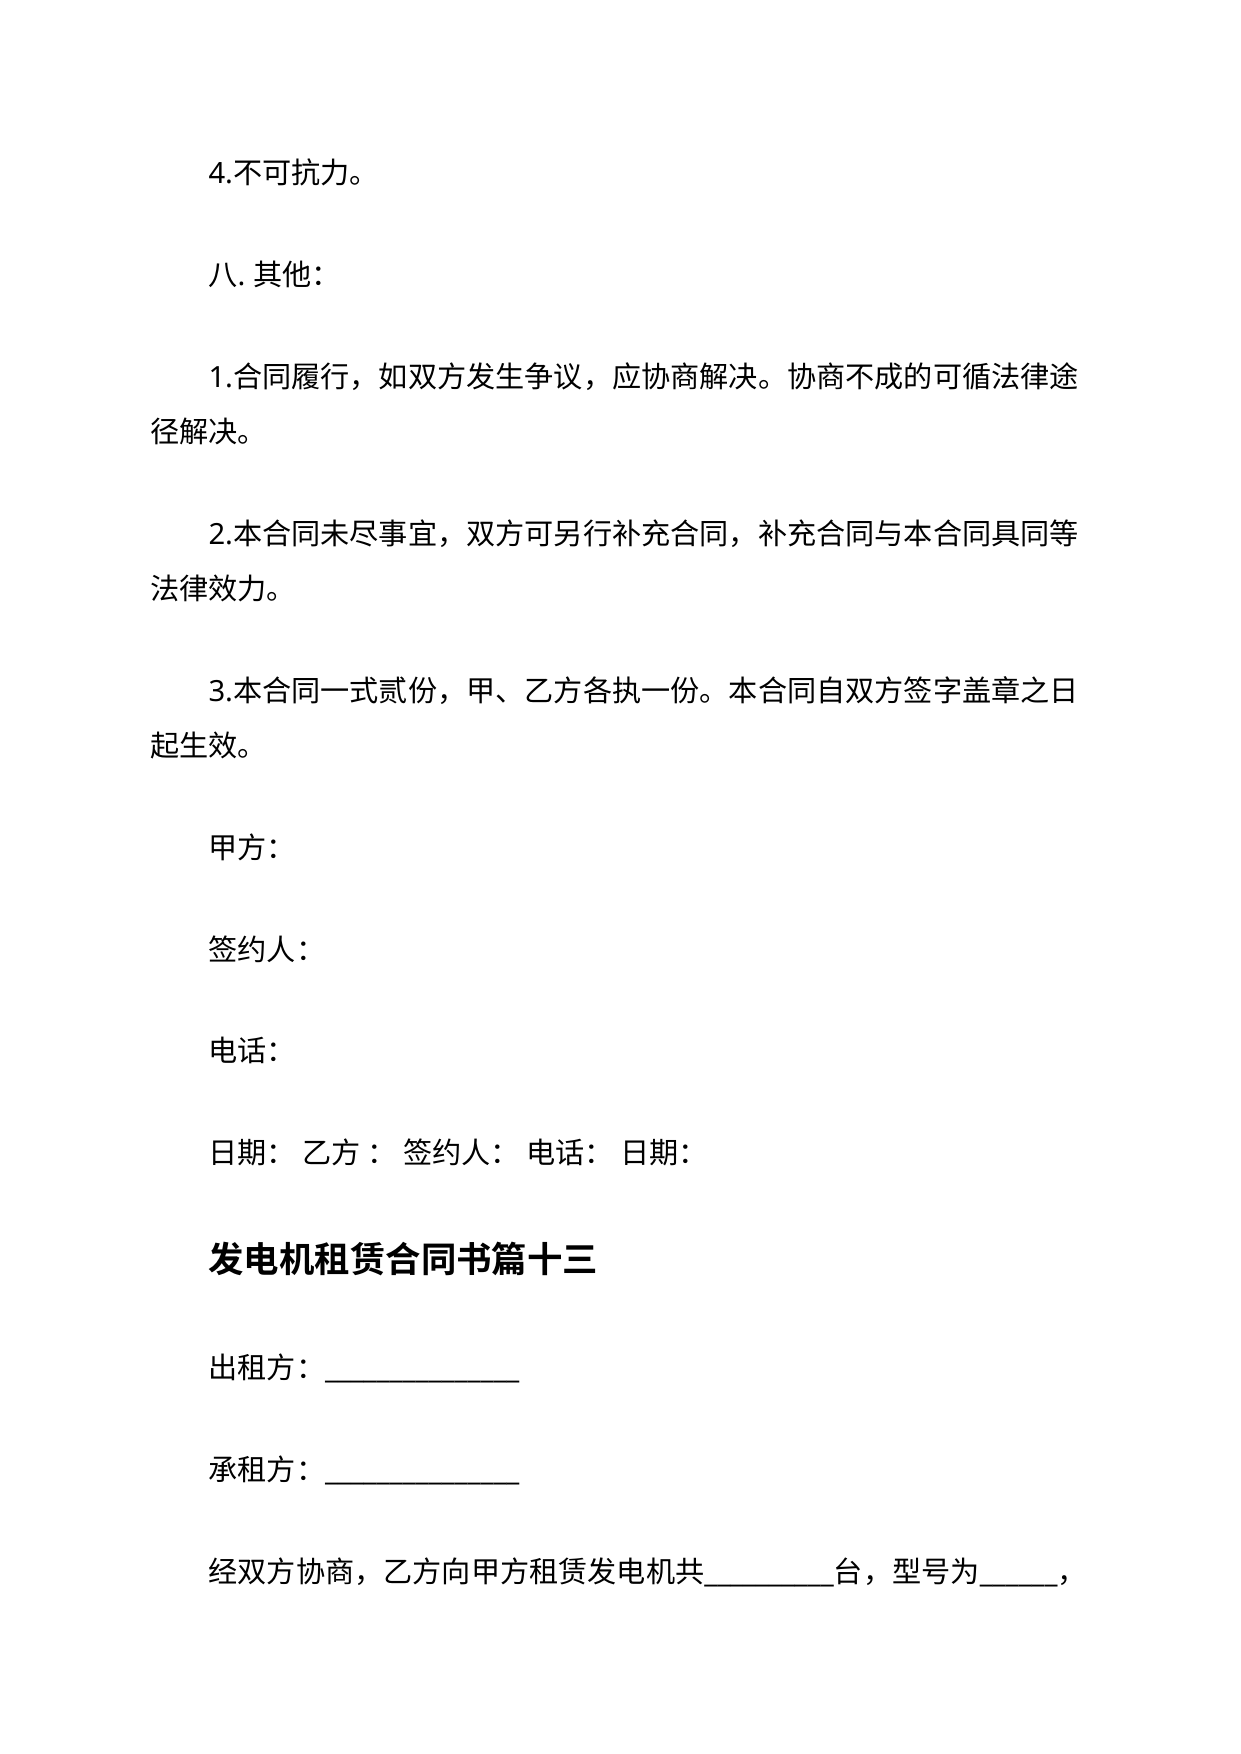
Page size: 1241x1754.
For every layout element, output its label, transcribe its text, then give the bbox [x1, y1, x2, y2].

text 甲方： [150, 824, 1090, 867]
text 签约人： [150, 926, 1090, 968]
text 2.本合同未尽事宜，双方可另行补充合同，补充合同与本合同具同等法律效力。 [150, 511, 1090, 608]
text 发电机租赁合同书篇十三 [150, 1231, 1090, 1283]
text 4.不可抗力。 [150, 150, 1090, 192]
text 承租方：_______________ [150, 1447, 1090, 1489]
text 1.合同履行，如双方发生争议，应协商解决。协商不成的可循法律途径解决。 [150, 354, 1090, 451]
text 出租方：_______________ [150, 1345, 1090, 1387]
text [150, 1549, 1090, 1591]
text 3.本合同一式贰份，甲、乙方各执一份。本合同自双方签字盖章之日起生效。 [150, 667, 1090, 765]
text 电话： [150, 1028, 1090, 1070]
text 八. 其他： [150, 252, 1090, 294]
text 日期： 乙方 ： 签约人： 电话： 日期： [150, 1129, 1090, 1172]
